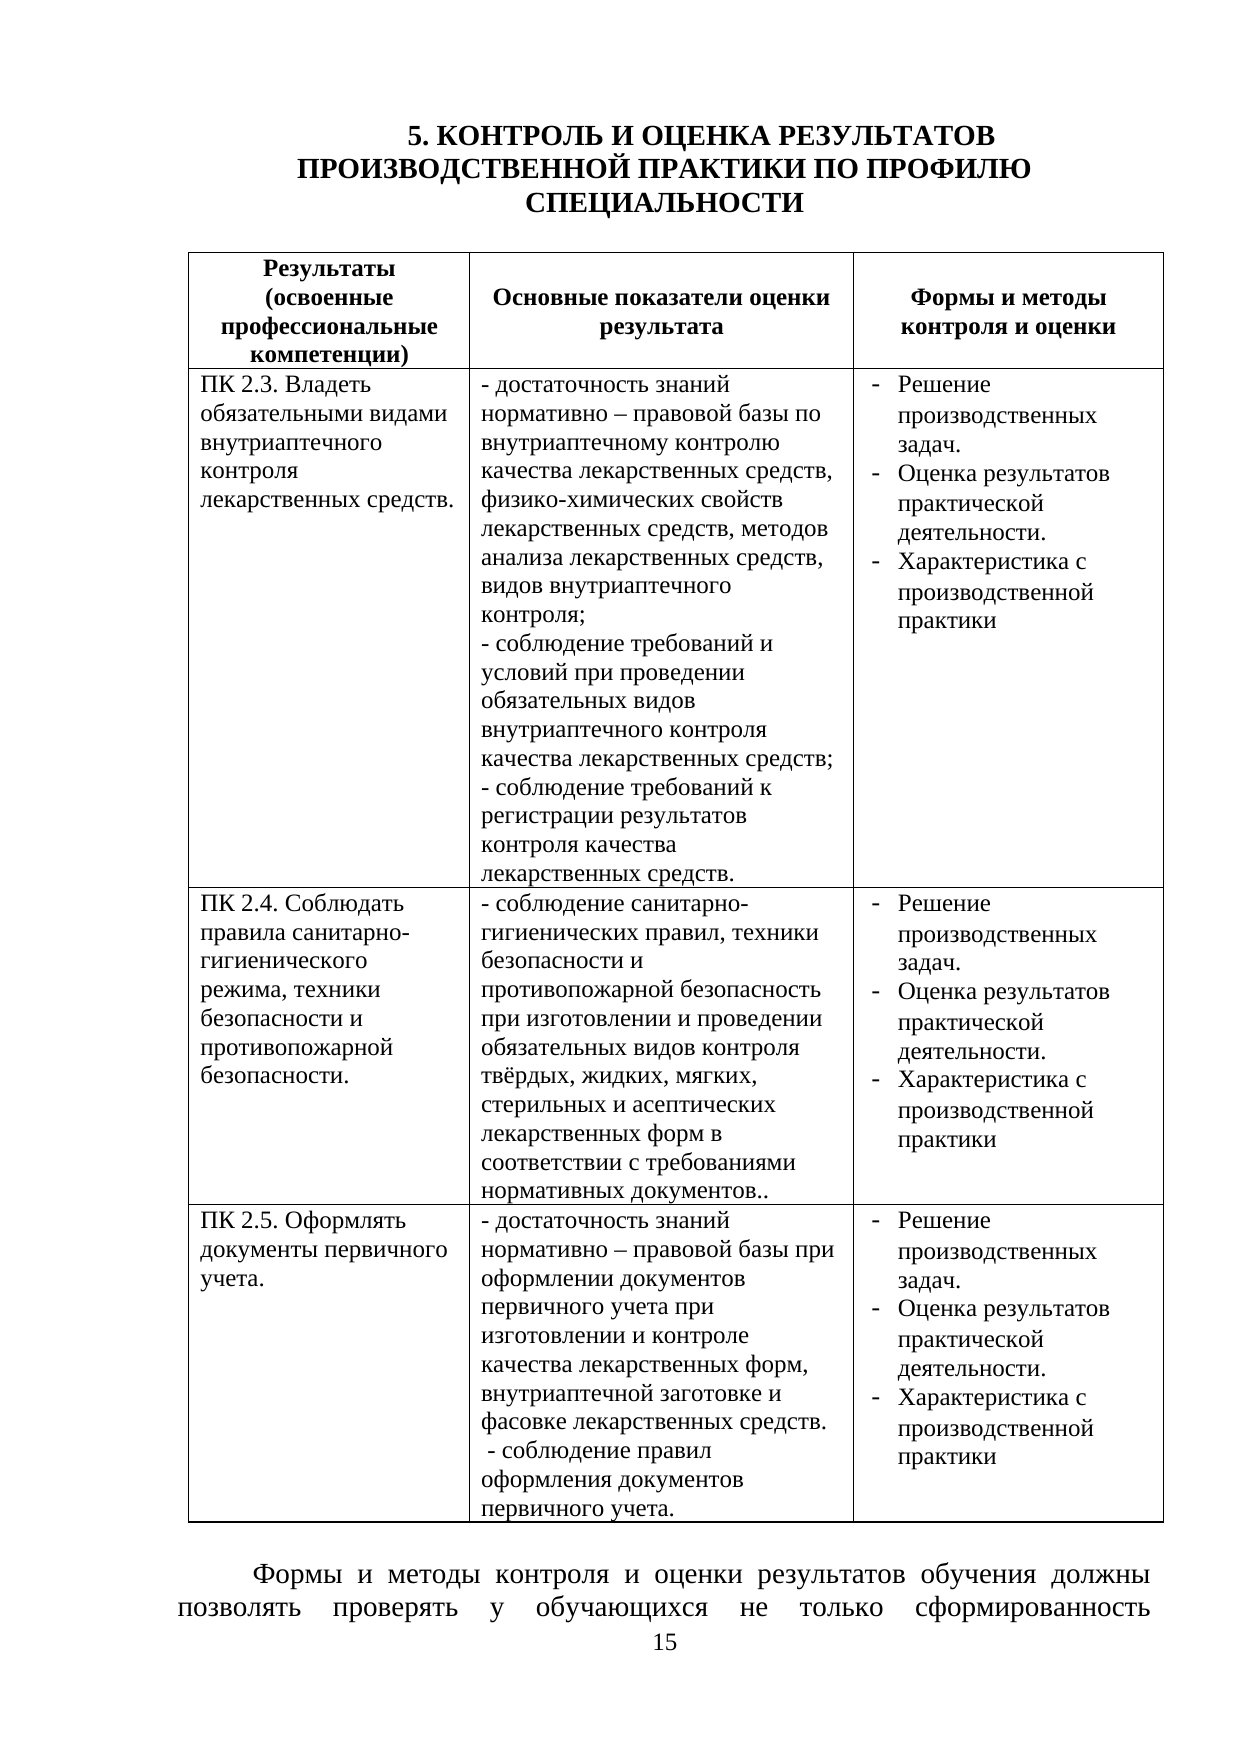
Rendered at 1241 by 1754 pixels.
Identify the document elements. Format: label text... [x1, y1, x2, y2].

table_cell - достаточность знаний нормативно – правовой базы по внутриаптечному контролю качества лекарственных средств, физико-химических свойств лекарственных средств, методов анализа лекарственных средств, видов внутриаптечного контроля; - соблюдение требований и условий при проведении обязательных видов внутриаптечного контроля качества лекарственных средств; - соблюдение требований к регистрации результатов контроля качества лекарственных средств. [470, 369, 853, 887]
text 5. КОНТРОЛЬ И ОЦЕНКА РЕЗУЛЬТАТОВ ПРОИЗВОДСТВЕННОЙ ПРАКТИКИ ПО ПРОФИЛЮ СПЕЦИАЛЬНОСТИ [177, 118, 1152, 219]
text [177, 1556, 1152, 1623]
table_cell ПК 2.3. Владеть обязательными видами внутриаптечного контроля лекарственных средств. [189, 369, 469, 887]
table_header Основные показатели оценки результата [470, 253, 853, 368]
table_cell Решение производственных задач. Оценка результатов практической деятельности. Характеристика с производственной практики [854, 369, 1163, 887]
table_cell - соблюдение санитарно-гигиенических правил, техники безопасности и противопожарной безопасность при изготовлении и проведении обязательных видов контроля твёрдых, жидких, мягких, стерильных и асептических лекарственных форм в соответствии с требованиями нормативных документов.. [470, 888, 853, 1204]
table_cell ПК 2.4. Соблюдать правила санитарно-гигиенического режима, техники безопасности и противопожарной безопасности. [189, 888, 469, 1204]
table_cell - достаточность знаний нормативно – правовой базы при оформлении документов первичного учета при изготовлении и контроле качества лекарственных форм, внутриаптечной заготовке и фасовке лекарственных средств. - соблюдение правил оформления документов первичного учета. [470, 1205, 853, 1521]
table_cell Решение производственных задач. Оценка результатов практической деятельности. Характеристика с производственной практики [854, 888, 1163, 1204]
table_cell Решение производственных задач. Оценка результатов практической деятельности. Характеристика с производственной практики [854, 1205, 1163, 1521]
table_header Результаты (освоенные профессиональные компетенции) [189, 253, 469, 368]
table_cell ПК 2.5. Оформлять документы первичного учета. [189, 1205, 469, 1521]
table_header Формы и методы контроля и оценки [854, 253, 1163, 368]
